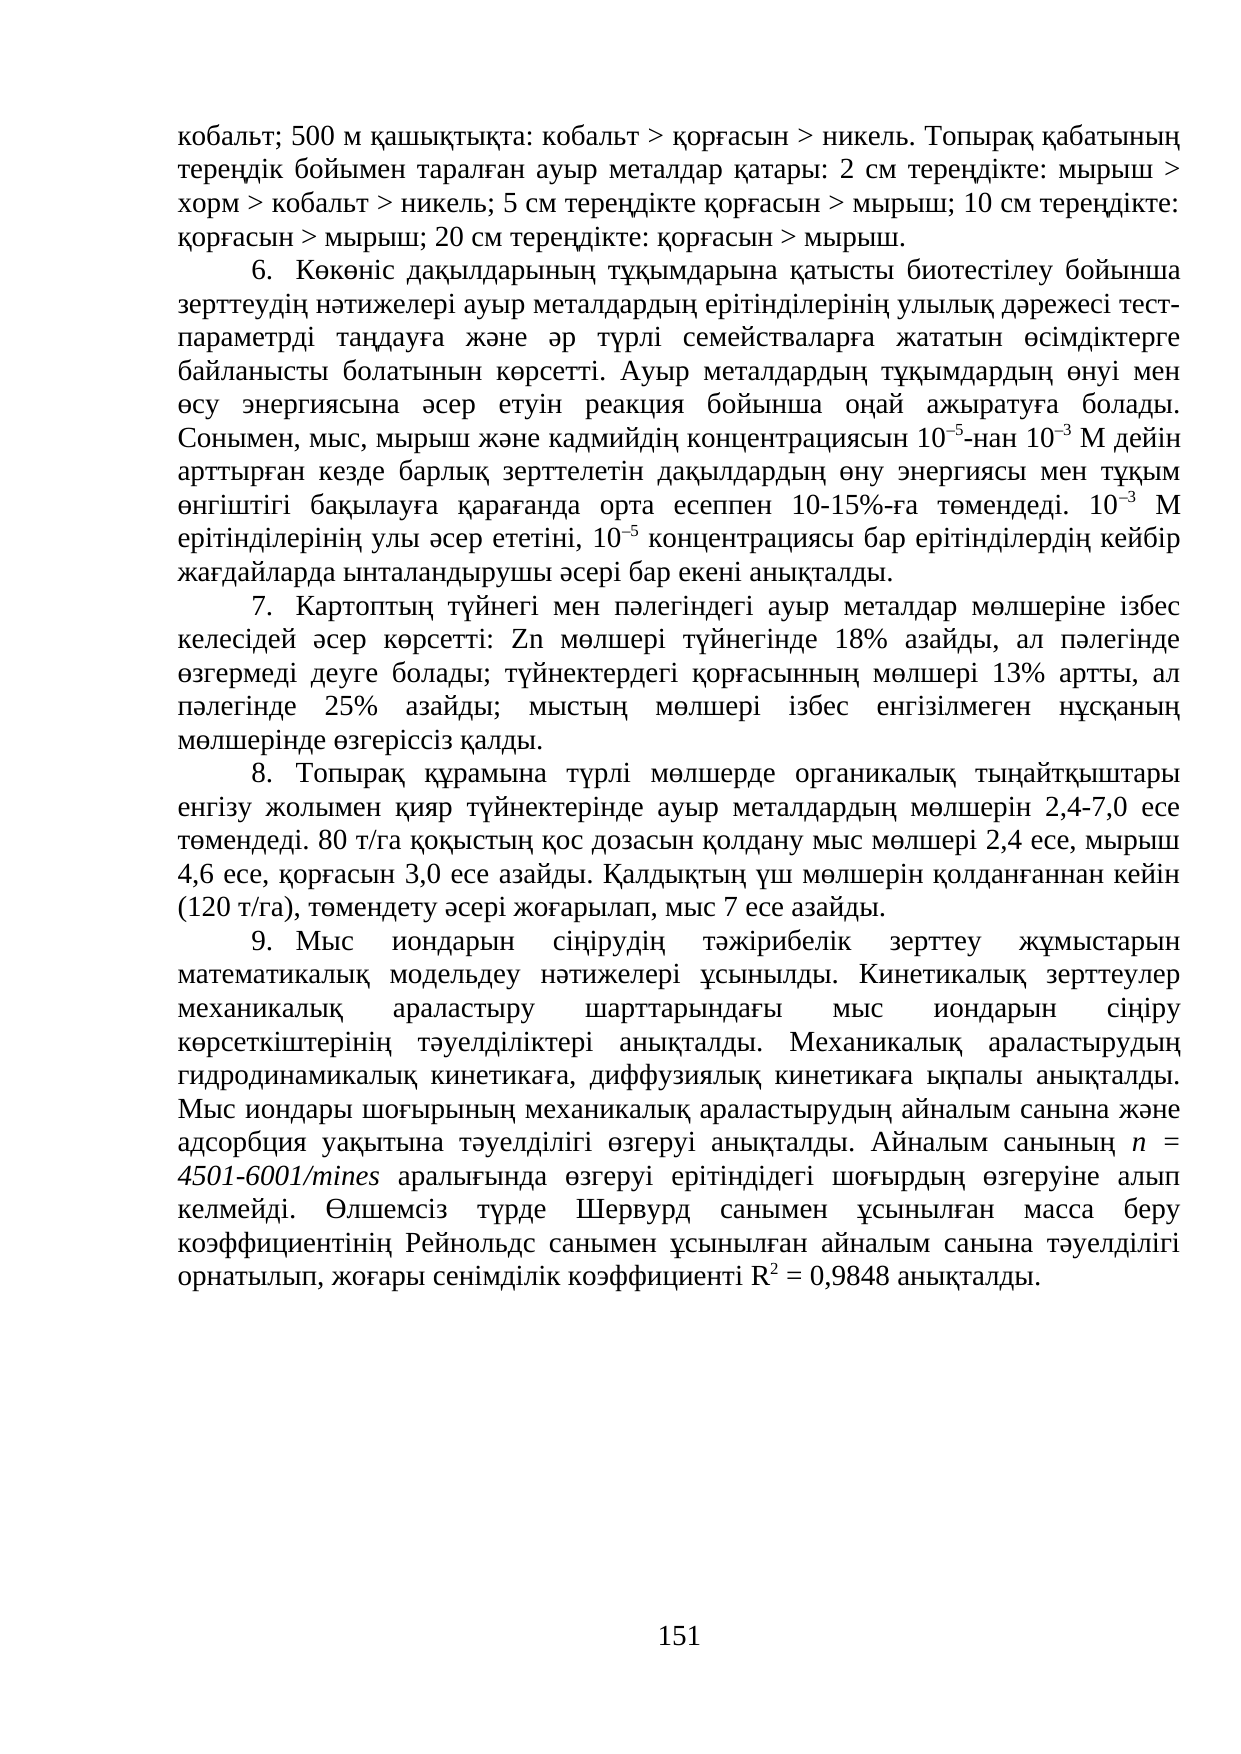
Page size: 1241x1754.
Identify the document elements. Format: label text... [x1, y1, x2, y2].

list Топырақ құрамына түрлі мөлшерде органикалық тыңайтқыштары енгізу жолымен қияр түйнектерінде ауыр металдардың мөлшерін 2,4-7,0 есе төмендеді. 80 т/га қоқыстың қос дозасын қолдану мыс мөлшері 2,4 есе, мырыш 4,6 есе, қорғасын 3,0 есе азайды. Қалдықтың үш мөлшерін қолданғаннан кейін (120 т/га), төмендету әсері жоғарылап, мыс 7 есе азайды. [177, 755, 1181, 923]
list Картоптың түйнегі мен пәлегіндегі ауыр металдар мөлшеріне ізбес келесідей әсер көрсетті: Zn мөлшері түйнегінде 18% азайды, ал пәлегінде өзгермеді деуге болады; түйнектердегі қорғасынның мөлшері 13% артты, ал пәлегінде 25% азайды; мыстың мөлшері ізбес енгізілмеген нұсқаның мөлшерінде өзгеріссіз қалды. [177, 588, 1181, 755]
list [177, 118, 1181, 252]
list Мыс иондарын сіңірудің тәжірибелік зерттеу жұмыстарын математикалық модельдеу нәтижелері ұсынылды. Кинетикалық зерттеулер механикалық араластыру шарттарындағы мыс иондарын сіңіру көрсеткіштерінің тәуелділіктері анықталды. Механикалық араластырудың гидродинамикалық кинетикаға, диффузиялық кинетикаға ықпалы анықталды. Мыс иондары шоғырының механикалық араластырудың айналым санына және адсорбция уақытына тәуелділігі өзгеруі анықталды. Айналым санының n = 4501-6001/mines аралығында өзгеруі ерітіндідегі шоғырдың өзгеруіне алып келмейді. Өлшемсіз түрде Шервурд санымен ұсынылған масса беру коэффициентінің Рейнольдс санымен ұсынылған айналым санына тәуелділігі орнатылып, жоғары сенімділік коэффициенті R2 = 0,9848 анықталды. [177, 923, 1181, 1292]
list Көкөніс дақылдарының тұқымдарына қатысты биотестілеу бойынша зерттеудің нәтижелері ауыр металдардың ерітінділерінің улылық дәрежесі тест-параметрді таңдауға және әр түрлі семействаларға жататын өсімдіктерге байланысты болатынын көрсетті. Ауыр металдардың тұқымдардың өнуі мен өсу энергиясына әсер етуін реакция бойынша оңай ажыратуға болады. Сонымен, мыс, мырыш және кадмийдің концентрациясын 10–5-нан 10–3 М дейін арттырған кезде барлық зерттелетін дақылдардың өну энергиясы мен тұқым өнгіштігі бақылауға қарағанда орта есеппен 10-15%-ға төмендеді. 10–3 М ерітінділерінің улы әсер ететіні, 10–5 концентрациясы бар ерітінділердің кейбір жағдайларда ынталандырушы әсері бар екені анықталды. [177, 252, 1181, 588]
